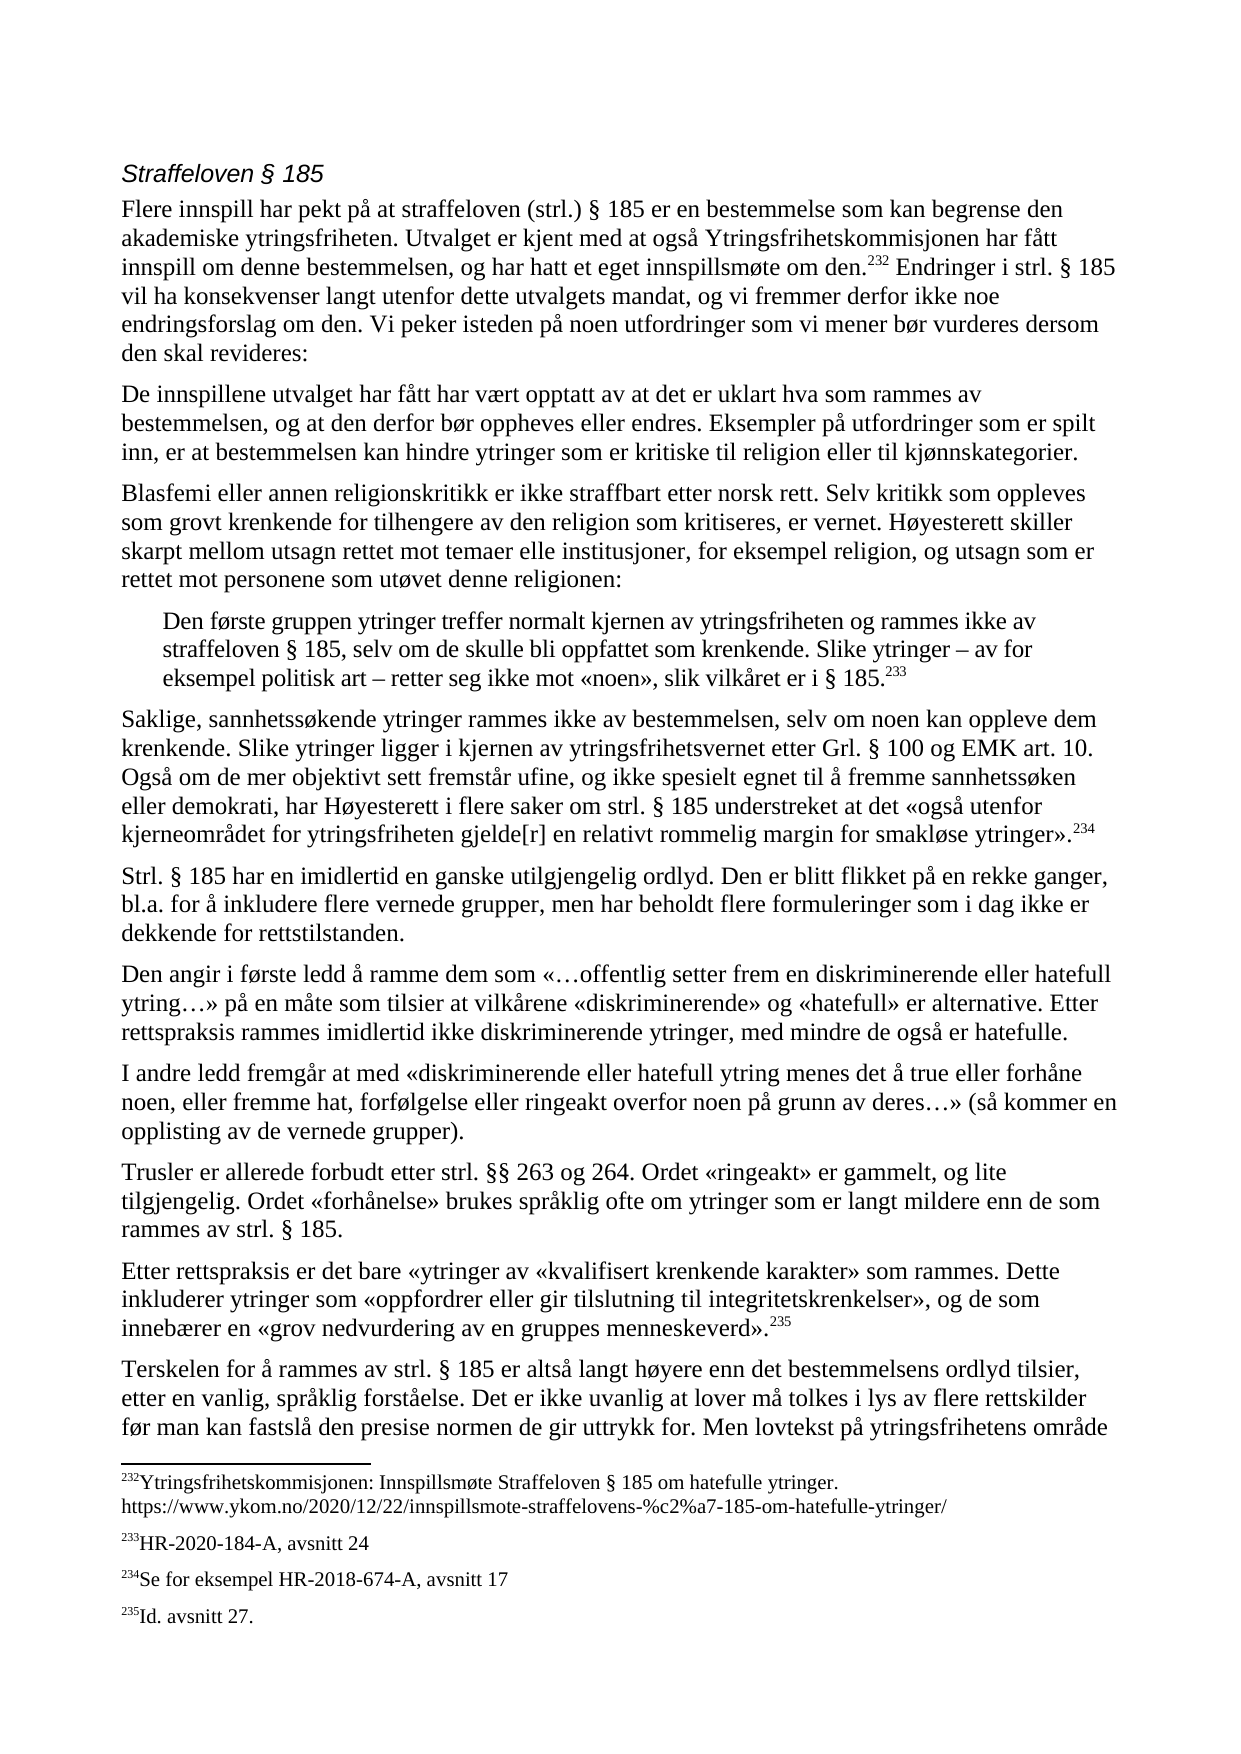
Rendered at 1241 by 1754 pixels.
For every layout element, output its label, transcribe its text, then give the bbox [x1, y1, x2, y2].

text Strl. § 185 har en imidlertid en ganske utilgjengelig ordlyd. Den er blitt flikket på en rekke ganger, bl.a. for å inkludere flere vernede grupper, men har beholdt flere formuleringer som i dag ikke er dekkende for rettstilstanden. [121, 861, 1119, 947]
text I andre ledd fremgår at med «diskriminerende eller hatefull ytring menes det å true eller forhåne noen, eller fremme hat, forfølgelse eller ringeakt overfor noen på grunn av deres…» (så kommer en opplisting av de vernede grupper). [121, 1058, 1119, 1144]
text Straffeloven § 185 [121, 159, 1119, 188]
text Etter rettspraksis er det bare «ytringer av «kvalifisert krenkende karakter» som rammes. Dette inkluderer ytringer som «oppfordrer eller gir tilslutning til integritetskrenkelser», og de som innebærer en «grov nedvurdering av en gruppes menneskeverd». [121, 1256, 1119, 1342]
text Flere innspill har pekt på at straffeloven (strl.) § 185 er en bestemmelse som kan begrense den akademiske ytringsfriheten. Utvalget er kjent med at også Ytringsfrihetskommisjonen har fått innspill om denne bestemmelsen, og har hatt et eget innspillsmøte om den. Endringer i strl. § 185 vil ha konsekvenser langt utenfor dette utvalgets mandat, og vi fremmer derfor ikke noe endringsforslag om den. Vi peker isteden på noen utfordringer som vi mener bør vurderes dersom den skal revideres: [121, 194, 1119, 367]
text Den første gruppen ytringer treffer normalt kjernen av ytringsfriheten og rammes ikke av straffeloven § 185, selv om de skulle bli oppfattet som krenkende. Slike ytringer – av for eksempel politisk art – retter seg ikke mot «noen», slik vilkåret er i § 185. [162, 606, 1119, 692]
text Blasfemi eller annen religionskritikk er ikke straffbart etter norsk rett. Selv kritikk som oppleves som grovt krenkende for tilhengere av den religion som kritiseres, er vernet. Høyesterett skiller skarpt mellom utsagn rettet mot temaer elle institusjoner, for eksempel religion, og utsagn som er rettet mot personene som utøvet denne religionen: [121, 478, 1119, 593]
text Trusler er allerede forbudt etter strl. §§ 263 og 264. Ordet «ringeakt» er gammelt, og lite tilgjengelig. Ordet «forhånelse» brukes språklig ofte om ytringer som er langt mildere enn de som rammes av strl. § 185. [121, 1157, 1119, 1243]
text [121, 1354, 1119, 1441]
text Saklige, sannhetssøkende ytringer rammes ikke av bestemmelsen, selv om noen kan oppleve dem krenkende. Slike ytringer ligger i kjernen av ytringsfrihetsvernet etter Grl. § 100 og EMK art. 10. Også om de mer objektivt sett fremstår ufine, og ikke spesielt egnet til å fremme sannhetssøken eller demokrati, har Høyesterett i flere saker om strl. § 185 understreket at det «også utenfor kjerneområdet for ytringsfriheten gjelde[r] en relativt rommelig margin for smakløse ytringer». [121, 704, 1119, 848]
text De innspillene utvalget har fått har vært opptatt av at det er uklart hva som rammes av bestemmelsen, og at den derfor bør oppheves eller endres. Eksempler på utfordringer som er spilt inn, er at bestemmelsen kan hindre ytringer som er kritiske til religion eller til kjønnskategorier. [121, 379, 1119, 466]
text Den angir i første ledd å ramme dem som «…offentlig setter frem en diskriminerende eller hatefull ytring…» på en måte som tilsier at vilkårene «diskriminerende» og «hatefull» er alternative. Etter rettspraksis rammes imidlertid ikke diskriminerende ytringer, med mindre de også er hatefulle. [121, 959, 1119, 1046]
